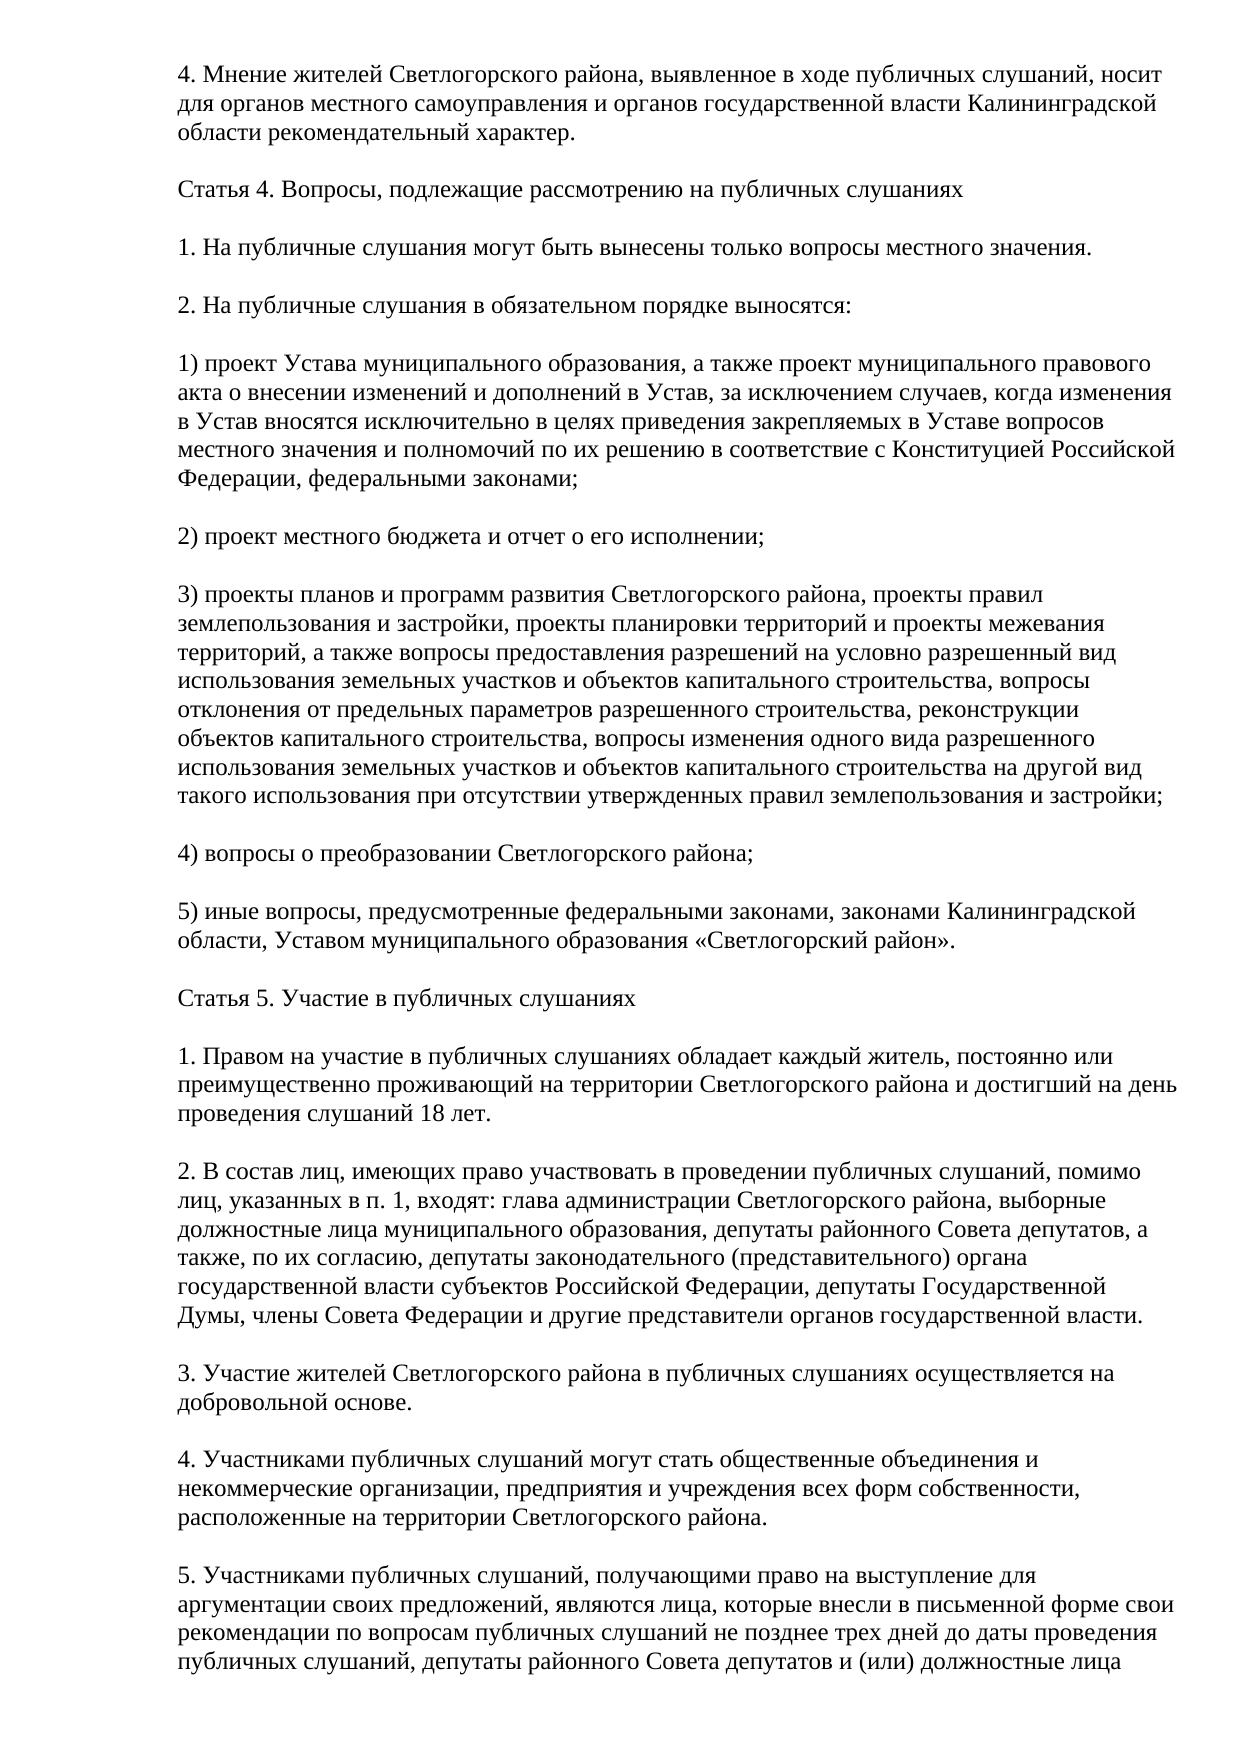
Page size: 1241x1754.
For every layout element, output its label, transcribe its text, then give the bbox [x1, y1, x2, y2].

text Статья 5. Участие в публичных слушаниях [177, 983, 1181, 1012]
text 3. Участие жителей Светлогорского района в публичных слушаниях осуществляется на добровольной основе. [177, 1358, 1181, 1415]
text 1) проект Устава муниципального образования, а также проект муниципального правового акта о внесении изменений и дополнений в Устав, за исключением случаев, когда изменения в Устав вносятся исключительно в целях приведения закрепляемых в Уставе вопросов местного значения и полномочий по их решению в соответствие с Конституцией Российской Федерации, федеральными законами; [177, 348, 1181, 492]
text 3) проекты планов и программ развития Светлогорского района, проекты правил землепользования и застройки, проекты планировки территорий и проекты межевания территорий, а также вопросы предоставления разрешений на условно разрешенный вид использования земельных участков и объектов капитального строительства, вопросы отклонения от предельных параметров разрешенного строительства, реконструкции объектов капитального строительства, вопросы изменения одного вида разрешенного использования земельных участков и объектов капитального строительства на другой вид такого использования при отсутствии утвержденных правил землепользования и застройки; [177, 579, 1181, 809]
text 2. На публичные слушания в обязательном порядке выносятся: [177, 290, 1181, 319]
text Статья 4. Вопросы, подлежащие рассмотрению на публичных слушаниях [177, 174, 1181, 203]
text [177, 1560, 1181, 1675]
text 4. Мнение жителей Светлогорского района, выявленное в ходе публичных слушаний, носит для органов местного самоуправления и органов государственной власти Калининградской области рекомендательный характер. [177, 59, 1181, 145]
text 5) иные вопросы, предусмотренные федеральными законами, законами Калининградской области, Уставом муниципального образования «Светлогорский район». [177, 896, 1181, 954]
text 2. В состав лиц, имеющих право участвовать в проведении публичных слушаний, помимо лиц, указанных в п. 1, входят: глава администрации Светлогорского района, выборные должностные лица муниципального образования, депутаты районного Совета депутатов, а также, по их согласию, депутаты законодательного (представительного) органа государственной власти субъектов Российской Федерации, депутаты Государственной Думы, члены Совета Федерации и другие представители органов государственной власти. [177, 1156, 1181, 1329]
text 4) вопросы о преобразовании Светлогорского района; [177, 838, 1181, 867]
text 2) проект местного бюджета и отчет о его исполнении; [177, 521, 1181, 550]
text 4. Участниками публичных слушаний могут стать общественные объединения и некоммерческие организации, предприятия и учреждения всех форм собственности, расположенные на территории Светлогорского района. [177, 1444, 1181, 1531]
text 1. Правом на участие в публичных слушаниях обладает каждый житель, постоянно или преимущественно проживающий на территории Светлогорского района и достигший на день проведения слушаний 18 лет. [177, 1041, 1181, 1127]
text 1. На публичные слушания могут быть вынесены только вопросы местного значения. [177, 232, 1181, 261]
